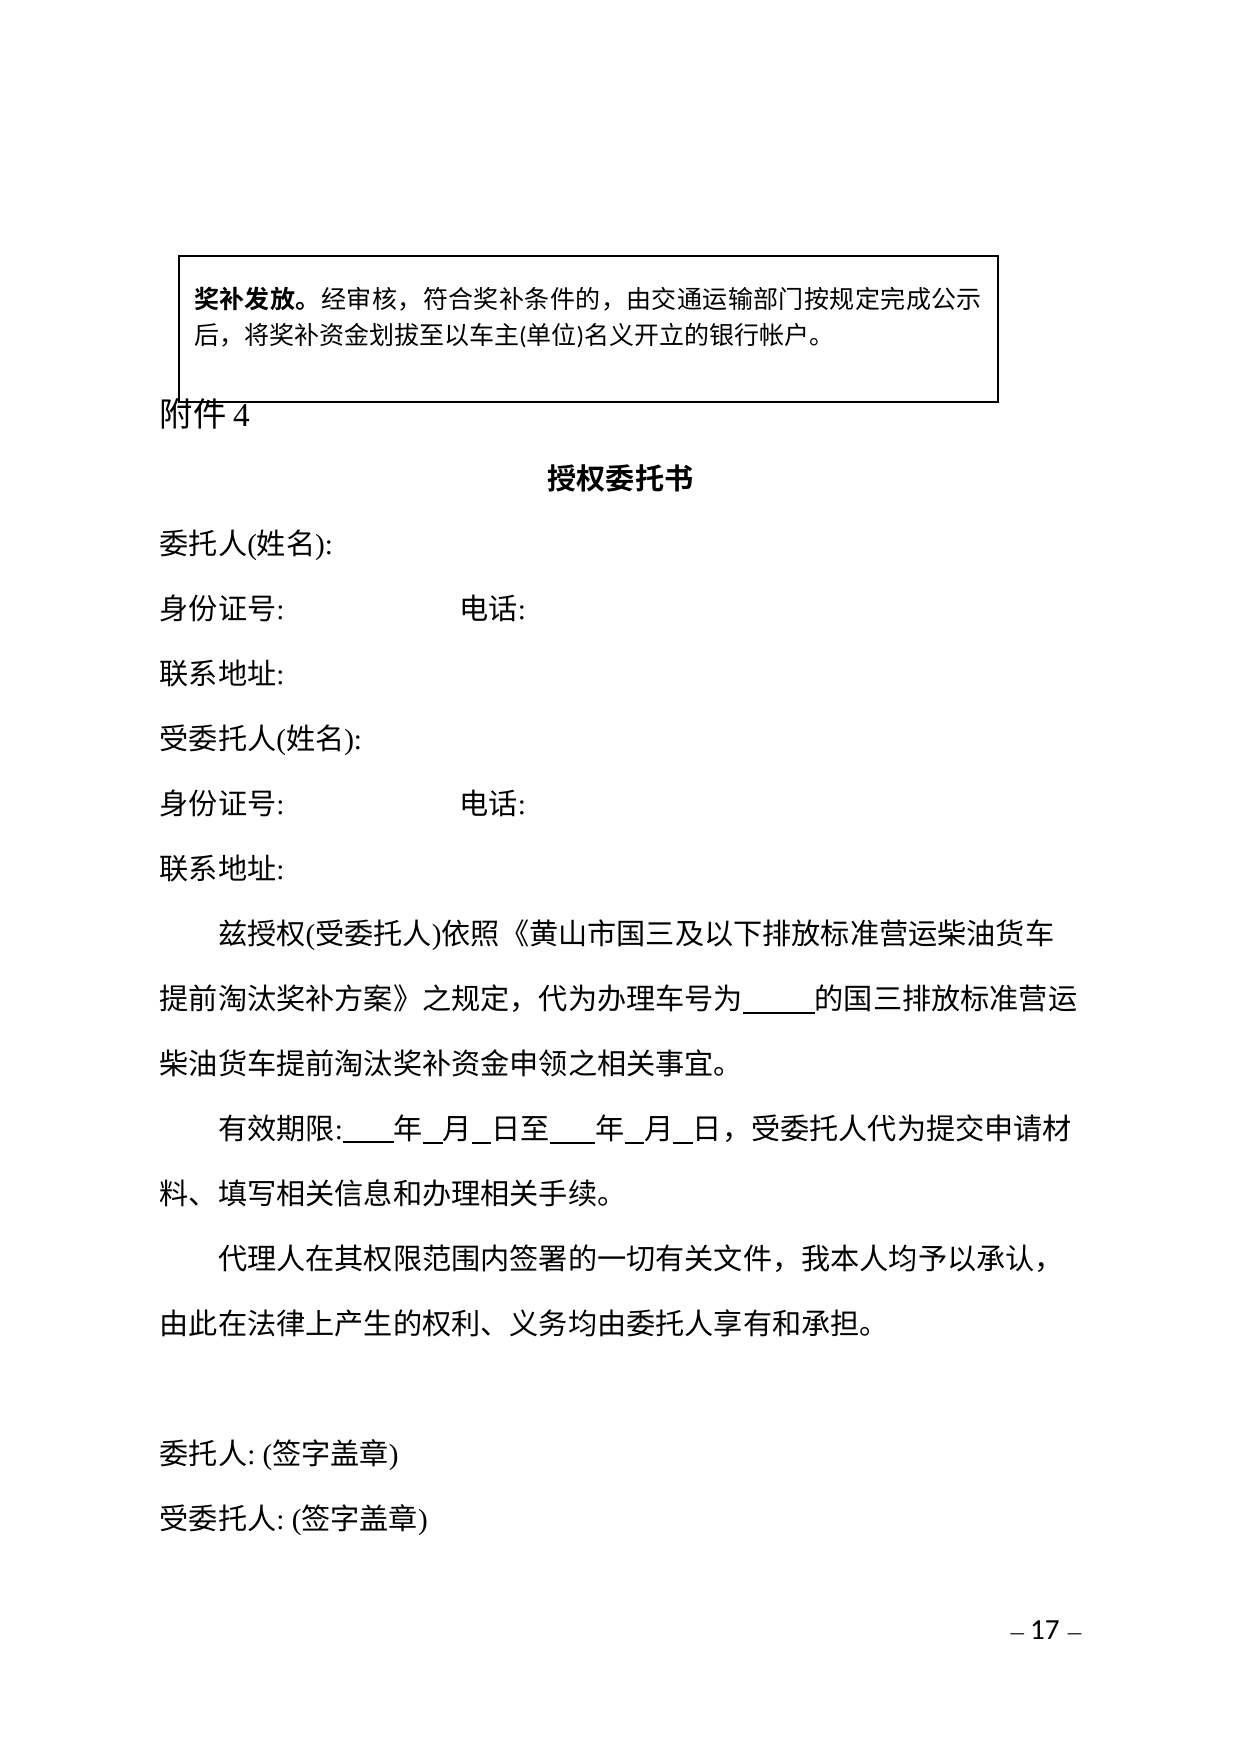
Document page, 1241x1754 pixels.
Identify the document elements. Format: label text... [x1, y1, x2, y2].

text 受委托人(姓名): [159, 704, 1081, 769]
text 联系地址: [159, 834, 1081, 899]
text 身份证号: 电话: [159, 574, 1081, 639]
text 兹授权(受委托人)依照《黄山市国三及以下排放标准营运柴油货车提前淘汰奖补方案》之规定，代为办理车号为 的国三排放标准营运柴油货车提前淘汰奖补资金申领之相关事宜。 [159, 899, 1081, 1094]
text 授权委托书 [159, 444, 1081, 509]
text 代理人在其权限范围内签署的一切有关文件，我本人均予以承认，由此在法律上产生的权利、义务均由委托人享有和承担。 [159, 1224, 1081, 1354]
text 联系地址: [159, 639, 1081, 704]
text 委托人: (签字盖章) [159, 1419, 1081, 1484]
text 委托人(姓名): [159, 509, 1081, 574]
text 受委托人: (签字盖章) [159, 1484, 1081, 1549]
text 有效期限: 年 月 日至 年 月 日，受委托人代为提交申请材料、填写相关信息和办理相关手续。 [159, 1094, 1081, 1224]
text 身份证号: 电话: [159, 769, 1081, 834]
text 附件4 [159, 379, 1081, 444]
